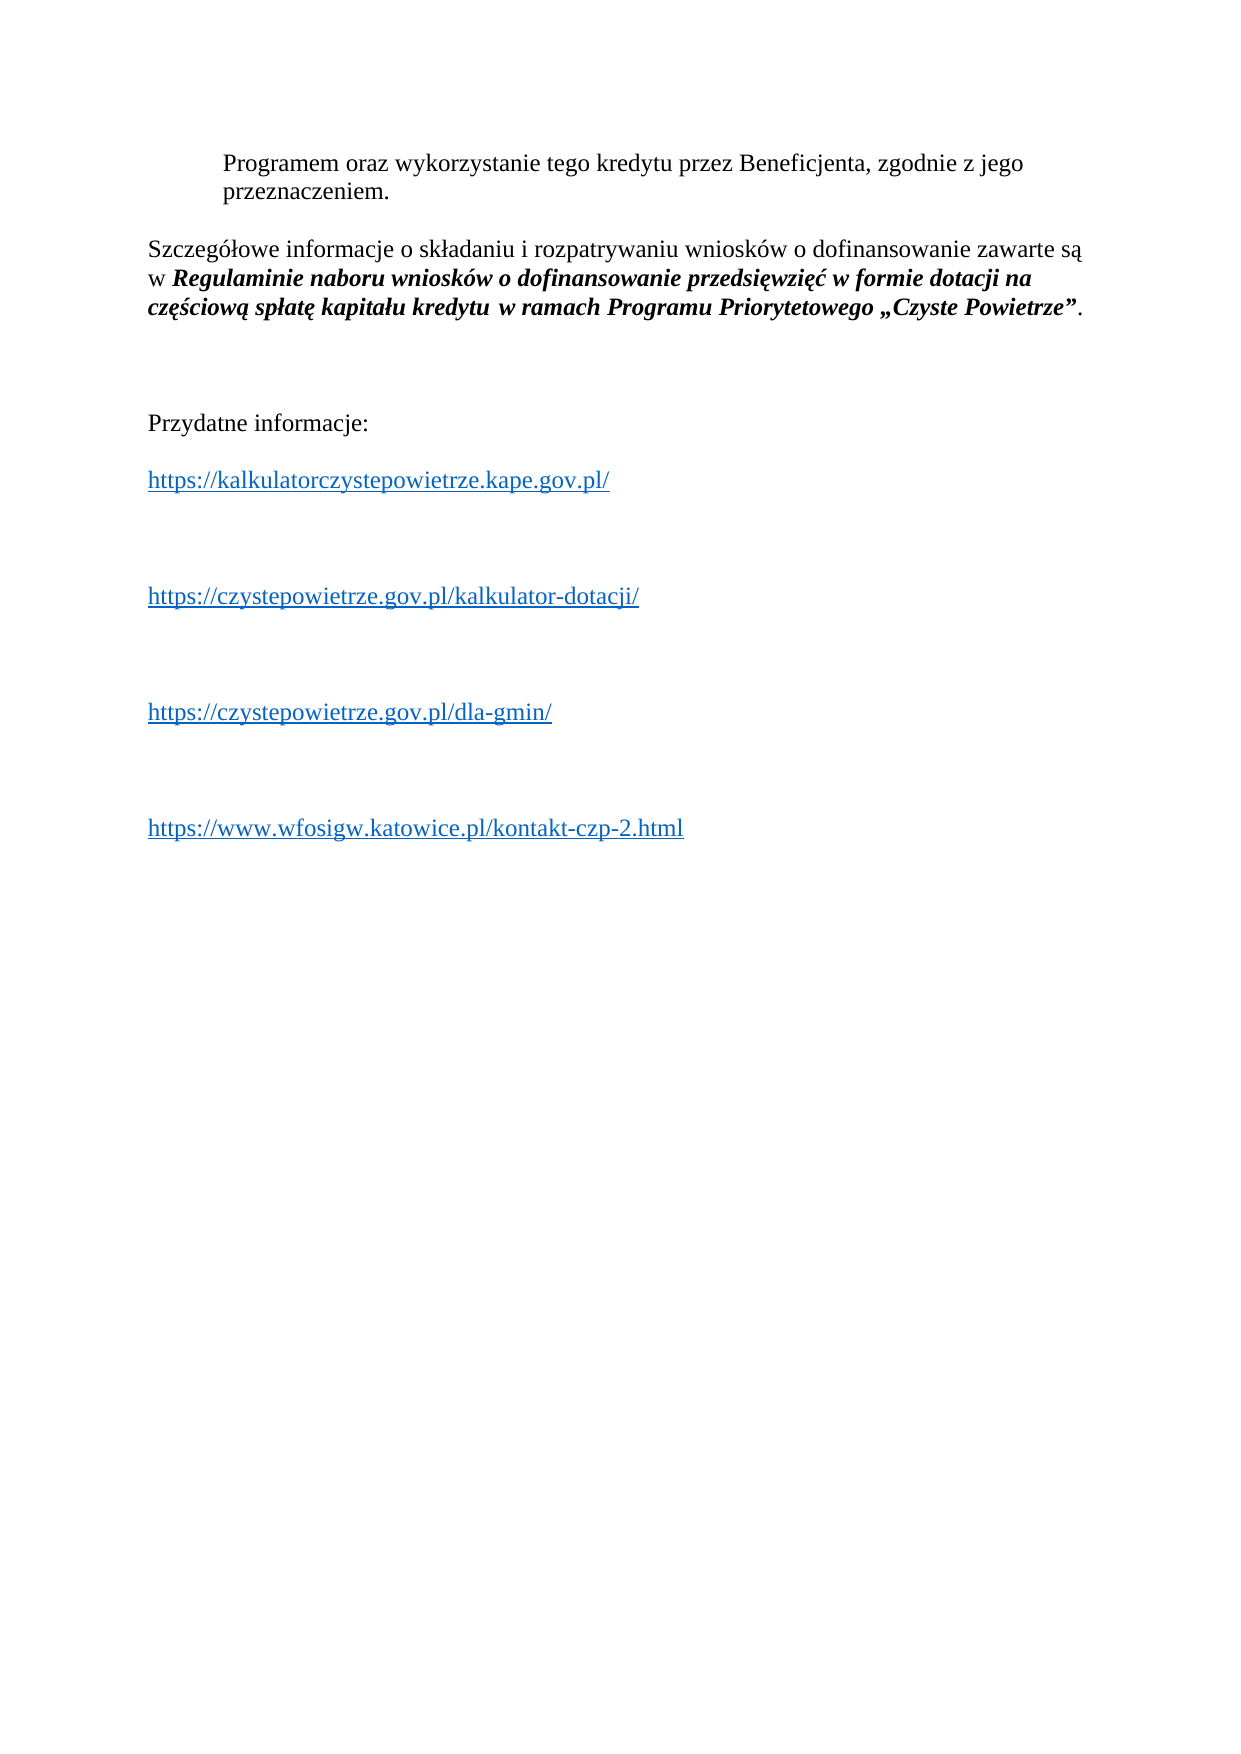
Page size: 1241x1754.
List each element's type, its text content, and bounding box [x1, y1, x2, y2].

text https://www.wfosigw.katowice.pl/kontakt-czp-2.html [148, 813, 1093, 842]
text https://czystepowietrze.gov.pl/kalkulator-dotacji/ [148, 581, 1093, 610]
text Szczegółowe informacje o składaniu i rozpatrywaniu wniosków o dofinansowanie zawarte są w Regulaminie naboru wniosków o dofinansowanie przedsięwzięć w formie dotacji na częściową spłatę kapitału kredytu w ramach Programu Priorytetowego „Czyste Powietrze”. [148, 234, 1093, 321]
text https://kalkulatorczystepowietrze.kape.gov.pl/ [148, 466, 1093, 494]
text Przydatne informacje: [148, 408, 1093, 436]
text https://czystepowietrze.gov.pl/dla-gmin/ [148, 697, 1093, 726]
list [185, 148, 1093, 205]
